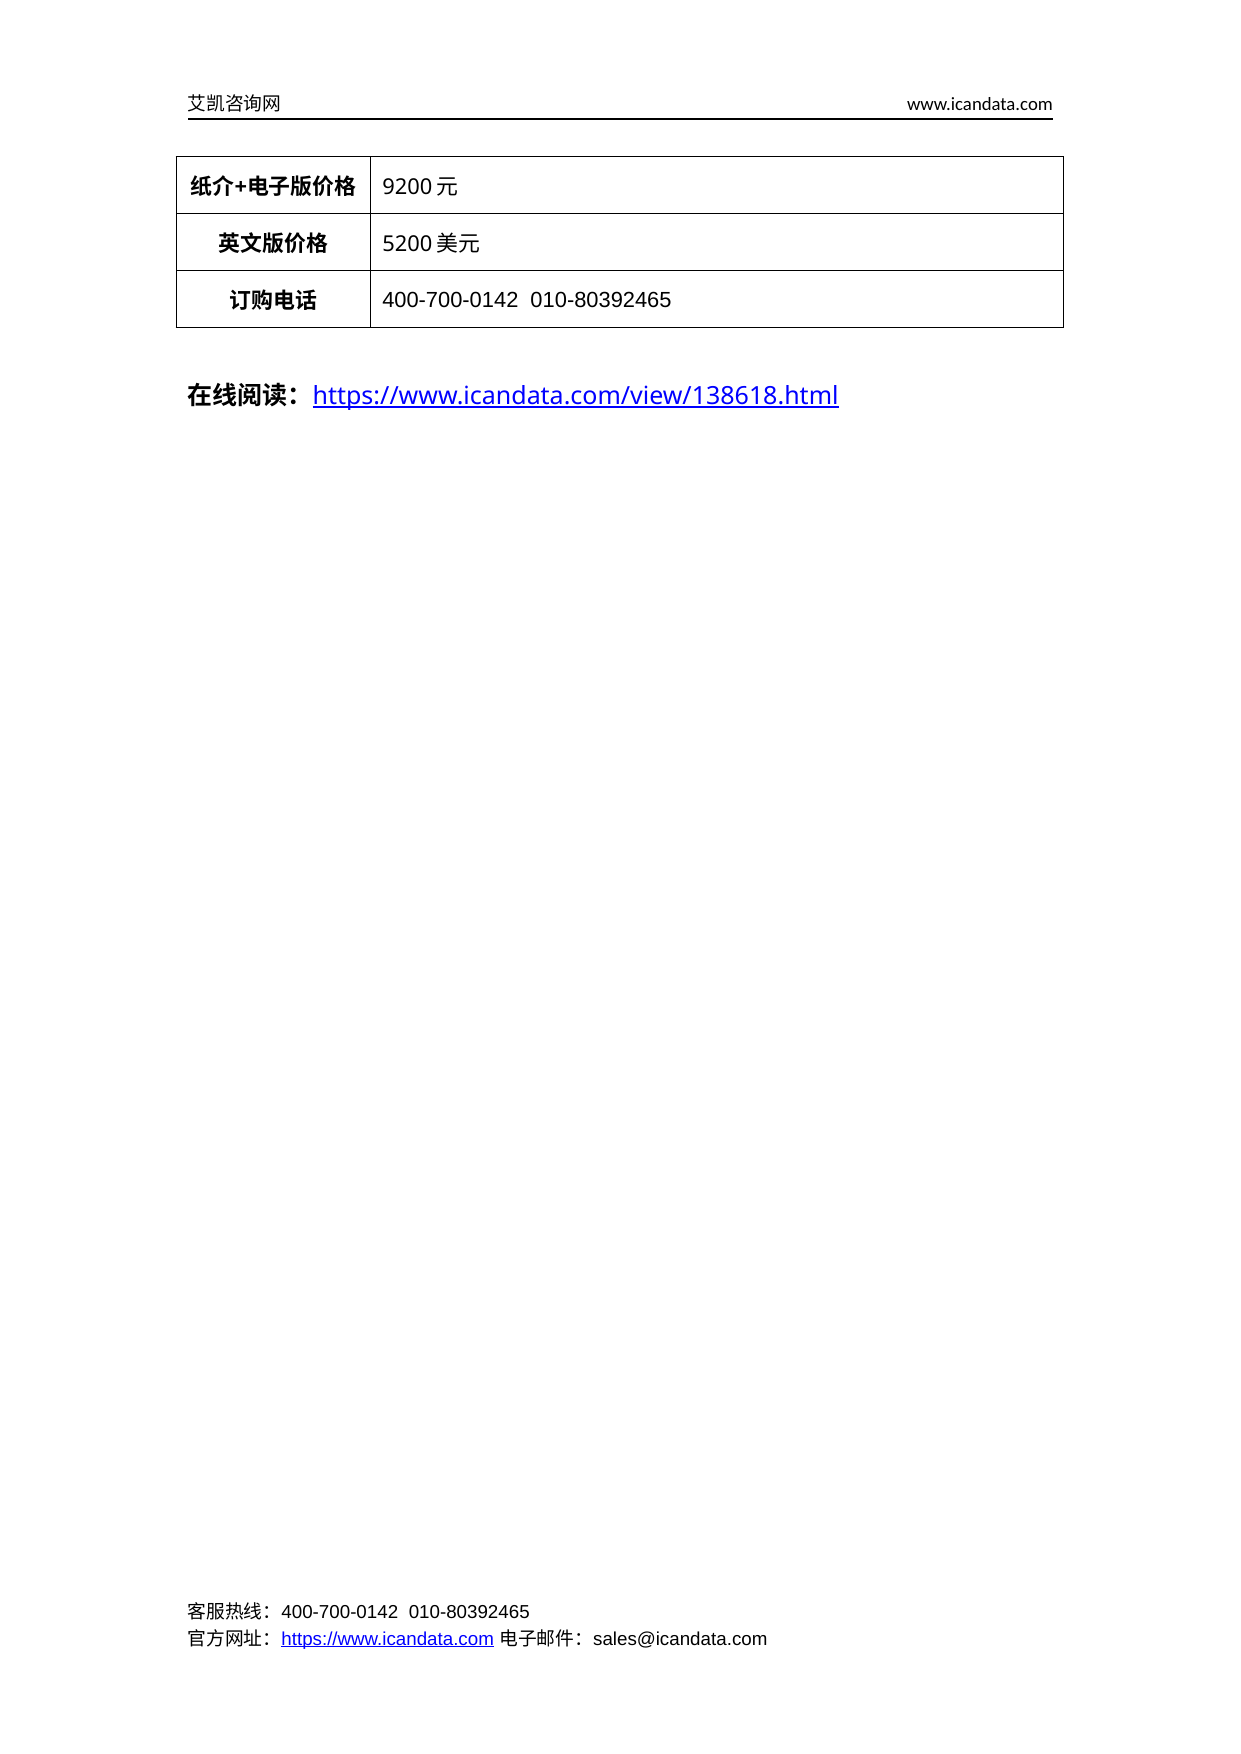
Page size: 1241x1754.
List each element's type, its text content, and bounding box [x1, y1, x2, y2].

table_cell 英文版价格 [177, 214, 370, 270]
table_cell 订购电话 [177, 271, 370, 327]
table_cell 5200美元 [371, 214, 1063, 270]
table_cell 纸介+电子版价格 [177, 157, 370, 213]
table_cell 9200元 [371, 157, 1063, 213]
table_cell 400-700-0142 010-80392465 [371, 271, 1063, 327]
text 在线阅读：https://www.icandata.com/view/138618.html [187, 361, 1053, 426]
